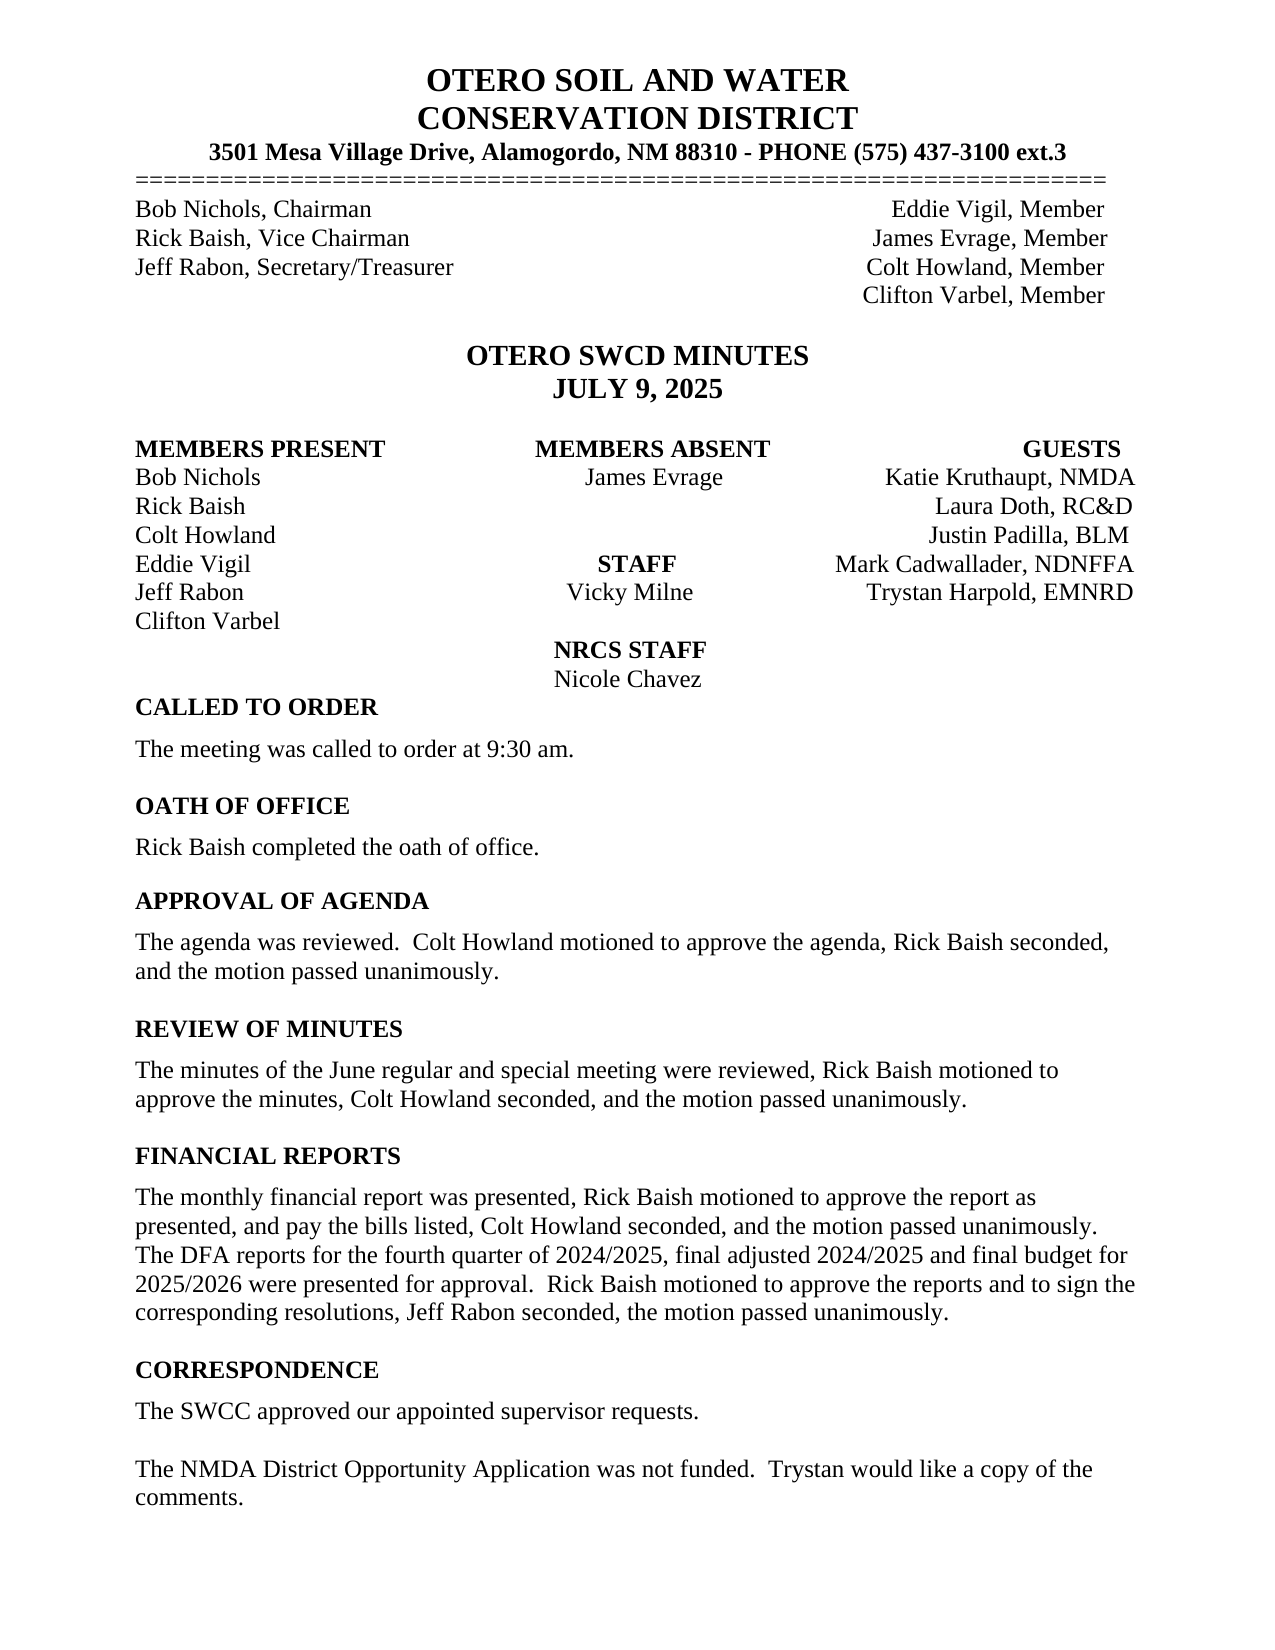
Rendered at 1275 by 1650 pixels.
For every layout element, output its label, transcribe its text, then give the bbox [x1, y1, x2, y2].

text Rick Baish completed the oath of office. [135, 832, 1140, 861]
text ===================================================================== [135, 165, 1121, 194]
text OATH OF OFFICE [135, 791, 1140, 820]
text CALLED TO ORDER [135, 692, 1140, 721]
text Rick Baish, Vice Chairman James Evrage, Member [135, 223, 1140, 252]
text Jeff Rabon, Secretary/Treasurer Colt Howland, Member [135, 252, 1140, 280]
text Clifton Varbel, Member [135, 280, 1140, 309]
subtitle FINANCIAL REPORTS [135, 1141, 1140, 1170]
text Bob Nichols James Evrage Katie Kruthaupt, NMDA [135, 462, 1140, 491]
text Colt Howland Justin Padilla, BLM [135, 520, 1140, 549]
text Clifton Varbel [135, 606, 1140, 635]
text NRCS STAFF [135, 635, 1140, 664]
text The minutes of the June regular and special meeting were reviewed, Rick Baish motioned to approve the minutes, Colt Howland seconded, and the motion passed unanimously. [135, 1055, 1140, 1112]
text The meeting was called to order at 9:30 am. [135, 734, 1140, 762]
text MEMBERS PRESENT MEMBERS ABSENT GUESTS [135, 434, 1140, 462]
text The NMDA District Opportunity Application was not funded. Trystan would like a copy of the comments. [135, 1454, 1140, 1511]
text Jeff Rabon Vicky Milne Trystan Harpold, EMNRD [135, 577, 1140, 606]
text The SWCC approved our appointed supervisor requests. [135, 1396, 1140, 1425]
text OTERO SWCD MINUTES [135, 338, 1140, 371]
text REVIEW OF MINUTES [135, 1014, 1140, 1042]
text The agenda was reviewed. Colt Howland motioned to approve the agenda, Rick Baish seconded, and the motion passed unanimously. [135, 927, 1140, 985]
text APPROVAL OF AGENDA [135, 886, 1140, 915]
text Bob Nichols, Chairman Eddie Vigil, Member [135, 194, 1140, 223]
text Nicole Chavez [135, 664, 1140, 692]
text The monthly financial report was presented, Rick Baish motioned to approve the report as presented, and pay the bills listed, Colt Howland seconded, and the motion passed unanimously. The DFA reports for the fourth quarter of 2024/2025, final adjusted 2024/2025 and final budget for 2025/2026 were presented for approval. Rick Baish motioned to approve the reports and to sign the corresponding resolutions, Jeff Rabon seconded, the motion passed unanimously. [135, 1182, 1140, 1326]
text CORRESPONDENCE [135, 1355, 1140, 1384]
text Rick Baish Laura Doth, RC&D [135, 491, 1140, 520]
text Eddie Vigil STAFF Mark Cadwallader, NDNFFA [135, 549, 1140, 577]
subtitle JULY 9, 2025 [135, 371, 1140, 405]
